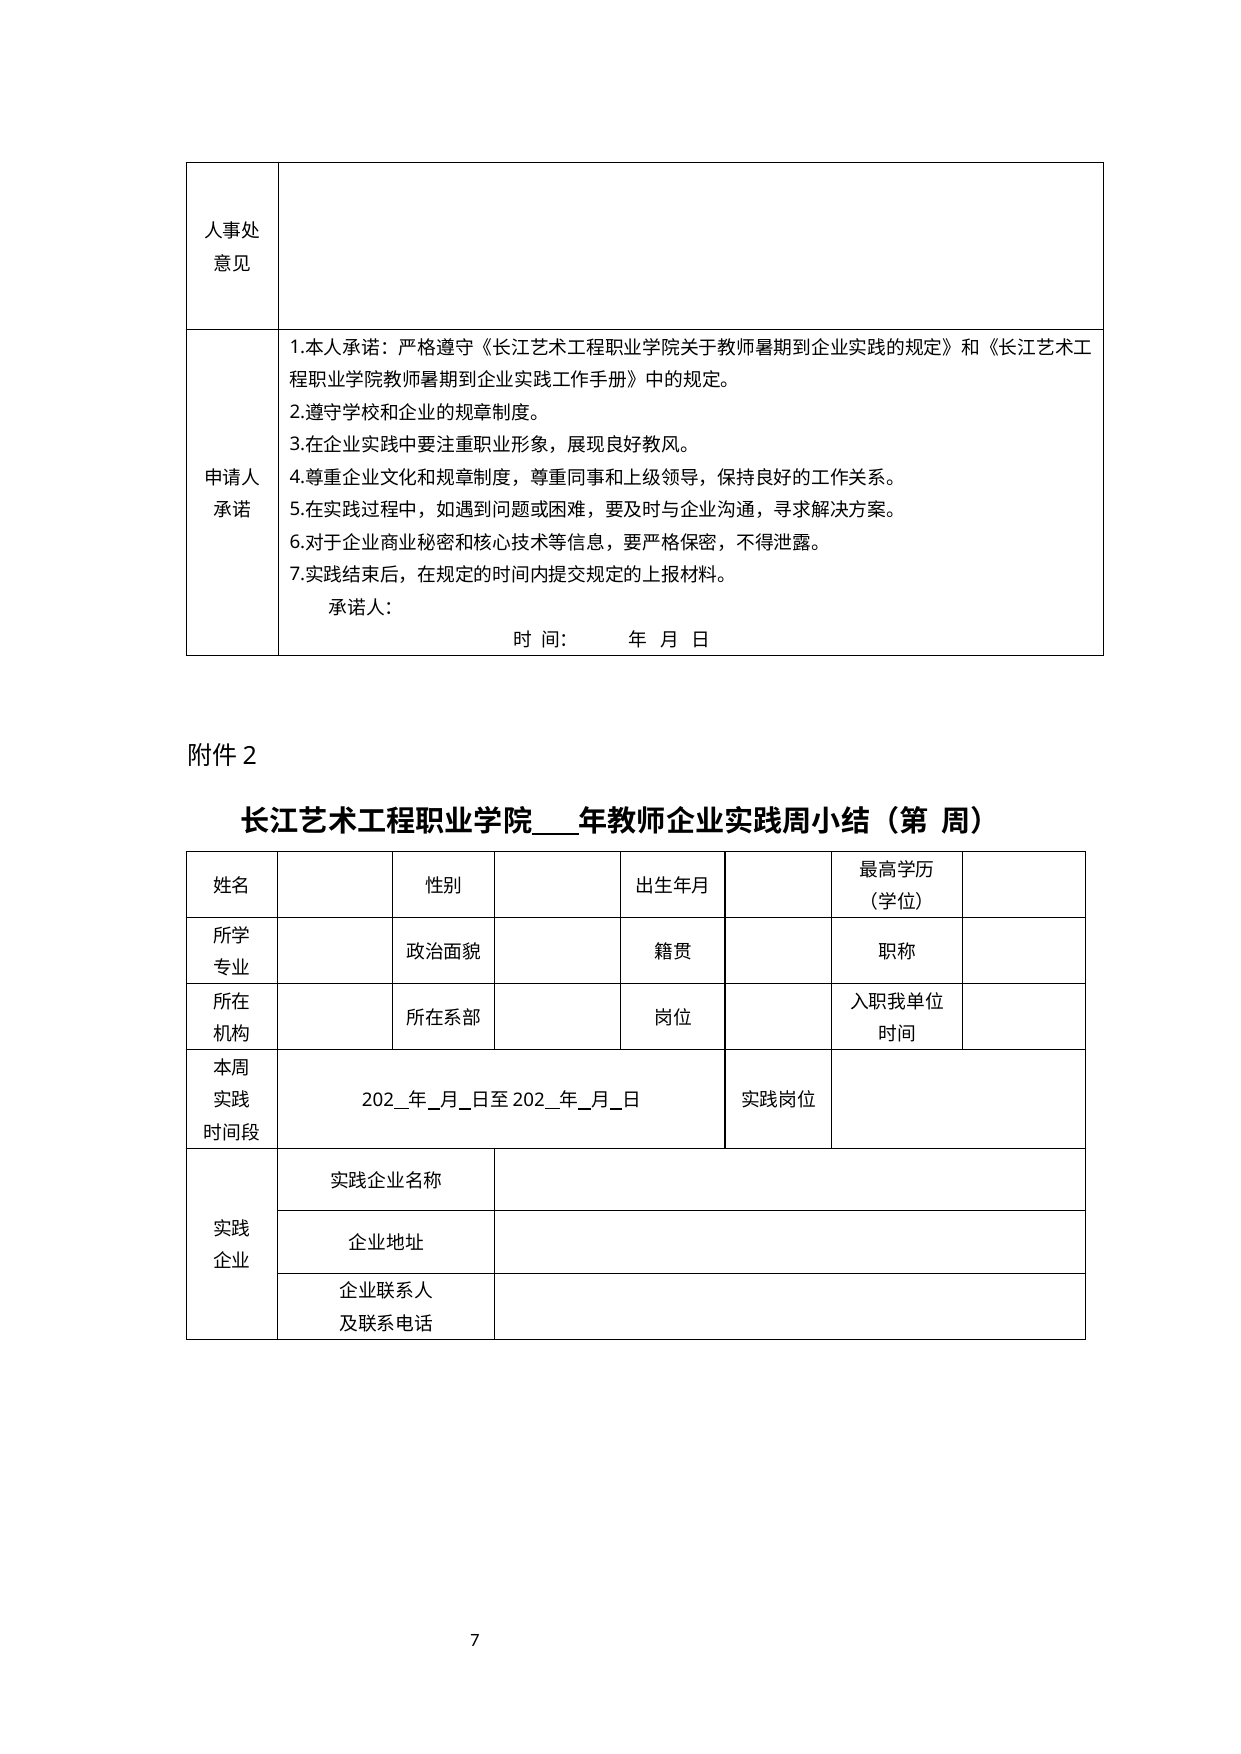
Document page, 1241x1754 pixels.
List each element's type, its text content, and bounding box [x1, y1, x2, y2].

table_cell [495, 1211, 1085, 1272]
table_cell 202 年 月 日至202 年 月 日 [278, 1050, 724, 1147]
table_cell 入职我单位 时间 [832, 984, 962, 1049]
table_cell 所在系部 [393, 984, 494, 1049]
table_cell [726, 918, 831, 983]
table_cell 企业联系人 及联系电话 [278, 1274, 494, 1338]
table_header [278, 852, 392, 917]
table_cell 政治面貌 [393, 918, 494, 983]
text 附件2 [187, 721, 1053, 786]
table_header 出生年月 [621, 852, 724, 917]
table_cell [726, 984, 831, 1049]
table_cell 所在 机构 [187, 984, 277, 1049]
table_cell 人事处 意见 [187, 163, 278, 329]
table_header [495, 852, 620, 917]
table_cell [278, 984, 392, 1049]
table_cell 本周 实践 时间段 [187, 1050, 277, 1147]
table_cell 实践岗位 [726, 1050, 831, 1147]
table_cell [279, 163, 1103, 329]
table_cell [495, 1149, 1085, 1210]
table_cell [495, 1274, 1085, 1338]
table_cell [495, 984, 620, 1049]
table_cell 籍贯 [621, 918, 724, 983]
text 长江艺术工程职业学院 年教师企业实践周小结（第 周） [187, 786, 1053, 851]
table_cell [832, 1050, 1085, 1147]
table_cell 实践企业名称 [278, 1149, 494, 1210]
table_cell 实践 企业 [187, 1149, 277, 1338]
table_cell [963, 984, 1085, 1049]
table_cell [278, 918, 392, 983]
table_cell 所学 专业 [187, 918, 277, 983]
table_cell [963, 918, 1085, 983]
table_cell 职称 [832, 918, 962, 983]
table_header 性别 [393, 852, 494, 917]
table_cell 企业地址 [278, 1211, 494, 1272]
table_header 姓名 [187, 852, 277, 917]
table_cell 1.本人承诺：严格遵守《长江艺术工程职业学院关于教师暑期到企业实践的规定》和《长江艺术工程职业学院教师暑期到企业实践工作手册》中的规定。 2.遵守学校和企业的规章制度。 3.在企业实践中要注重职业形象，展现良好教风。 4.尊重企业文化和规章制度，尊重同事和上级领导，保持良好的工作关系。 5.在实践过程中，如遇到问题或困难，要及时与企业沟通，寻求解决方案。 6.对于企业商业秘密和核心技术等信息，要严格保密，不得泄露。 7.实践结束后，在规定的时间内提交规定的上报材料。 承诺人： 时 间： 年 月 日 [279, 330, 1103, 655]
table_header [963, 852, 1085, 917]
table_cell [495, 918, 620, 983]
table_header 最高学历 （学位） [832, 852, 962, 917]
table_cell 申请人 承诺 [187, 330, 278, 655]
table_header [726, 852, 831, 917]
table_cell 岗位 [621, 984, 724, 1049]
